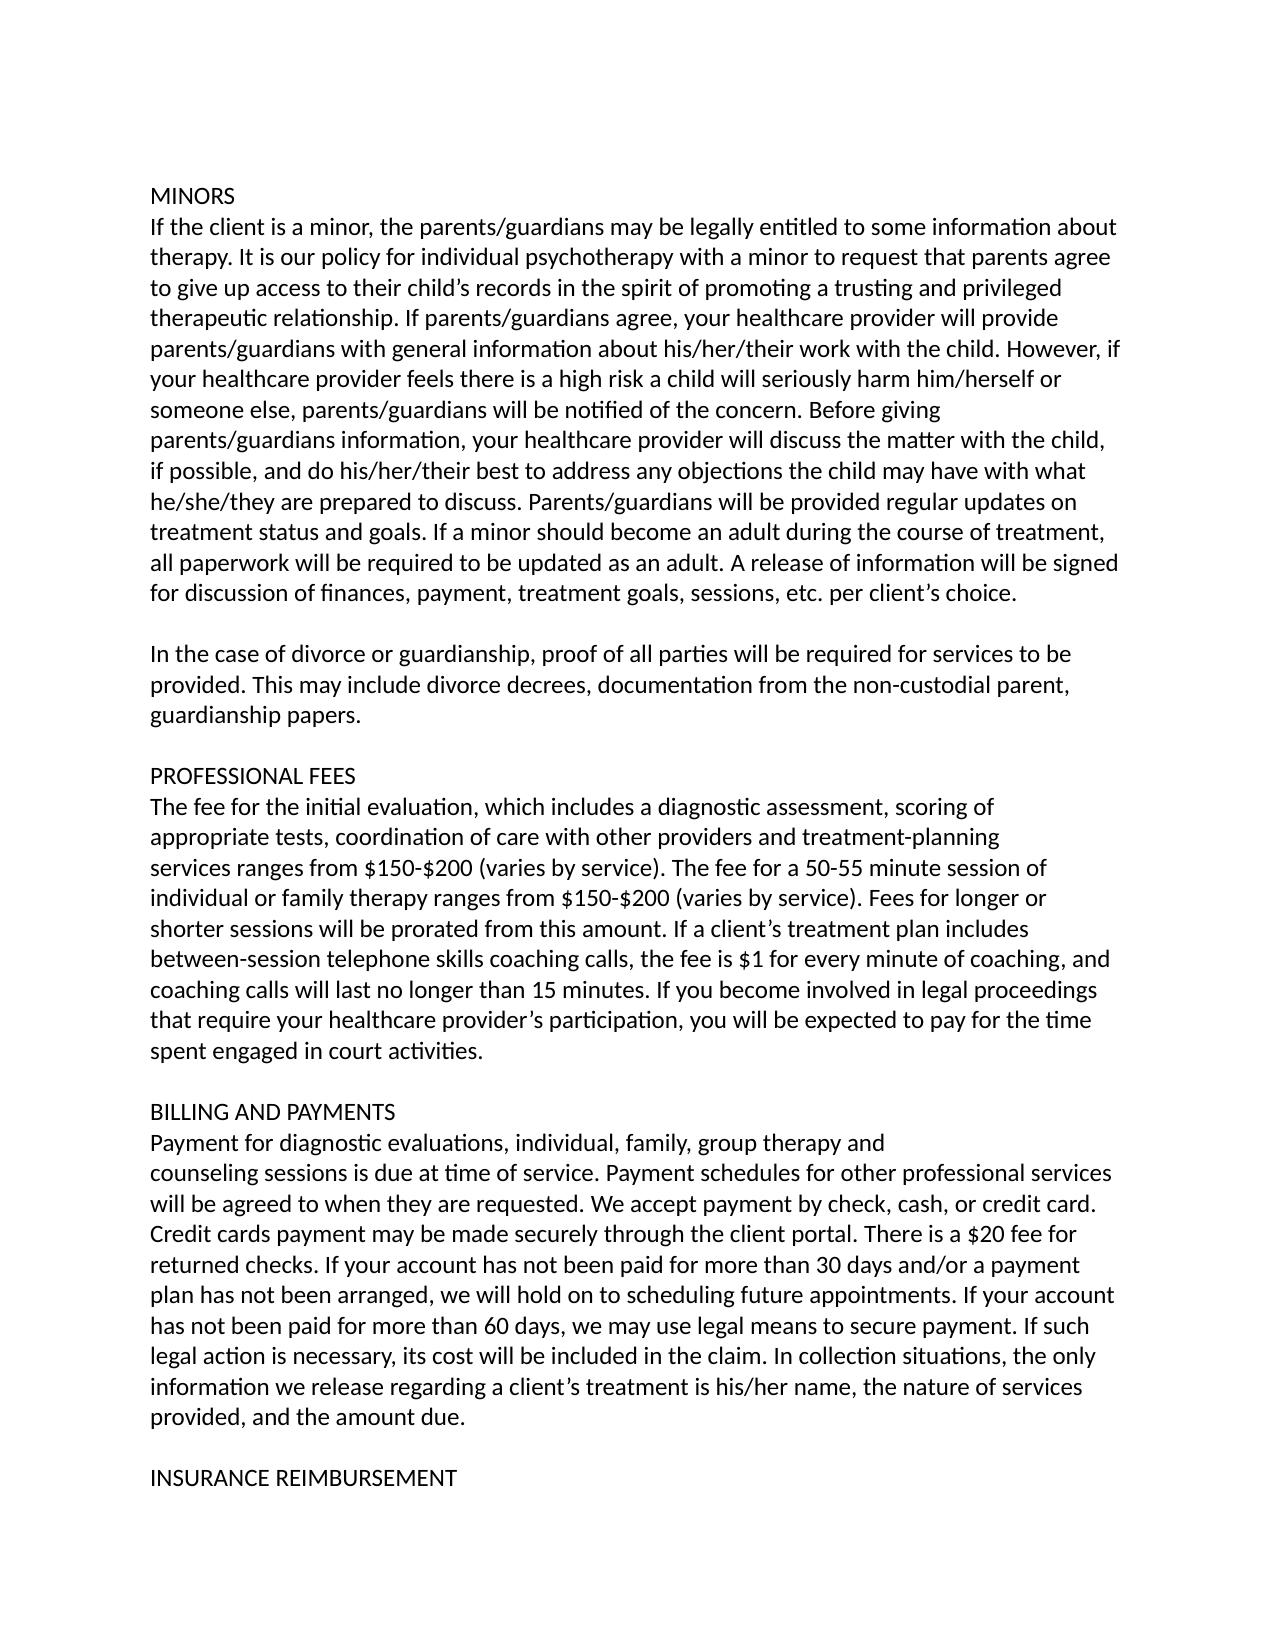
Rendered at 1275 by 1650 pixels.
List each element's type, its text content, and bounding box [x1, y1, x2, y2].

text appropriate tests, coordination of care with other providers and treatment-planning [150, 821, 1125, 852]
text The fee for the initial evaluation, which includes a diagnostic assessment, scoring of [150, 791, 1125, 821]
text counseling sessions is due at time of service. Payment schedules for other professional services will be agreed to when they are requested. We accept payment by check, cash, or credit card. Credit cards payment may be made securely through the client portal. There is a $20 fee for returned checks. If your account has not been paid for more than 30 days and/or a payment plan has not been arranged, we will hold on to scheduling future appointments. If your account has not been paid for more than 60 days, we may use legal means to secure payment. If such legal action is necessary, its cost will be included in the claim. In collection situations, the only information we release regarding a client’s treatment is his/her name, the nature of services provided, and the amount due. [150, 1157, 1125, 1432]
text PROFESSIONAL FEES [150, 760, 1125, 791]
text BILLING AND PAYMENTS [150, 1096, 1125, 1127]
text If the client is a minor, the parents/guardians may be legally entitled to some information about therapy. It is our policy for individual psychotherapy with a minor to request that parents agree to give up access to their child’s records in the spirit of promoting a trusting and privileged therapeutic relationship. If parents/guardians agree, your healthcare provider will provide parents/guardians with general information about his/her/their work with the child. However, if your healthcare provider feels there is a high risk a child will seriously harm him/herself or someone else, parents/guardians will be notified of the concern. Before giving parents/guardians information, your healthcare provider will discuss the matter with the child, if possible, and do his/her/their best to address any objections the child may have with what he/she/they are prepared to discuss. Parents/guardians will be provided regular updates on treatment status and goals. If a minor should become an adult during the course of treatment, all paperwork will be required to be updated as an adult. A release of information will be signed for discussion of finances, payment, treatment goals, sessions, etc. per client’s choice. [150, 211, 1125, 608]
text Payment for diagnostic evaluations, individual, family, group therapy and [150, 1127, 1125, 1157]
text services ranges from $150-$200 (varies by service). The fee for a 50-55 minute session of individual or family therapy ranges from $150-$200 (varies by service). Fees for longer or shorter sessions will be prorated from this amount. If a client’s treatment plan includes between-session telephone skills coaching calls, the fee is $1 for every minute of coaching, and coaching calls will last no longer than 15 minutes. If you become involved in legal proceedings that require your healthcare provider’s participation, you will be expected to pay for the time spent engaged in court activities. [150, 852, 1125, 1066]
text In the case of divorce or guardianship, proof of all parties will be required for services to be provided. This may include divorce decrees, documentation from the non-custodial parent, guardianship papers. [150, 638, 1125, 730]
text MINORS [150, 181, 1125, 211]
text INSURANCE REIMBURSEMENT [150, 1462, 1125, 1493]
